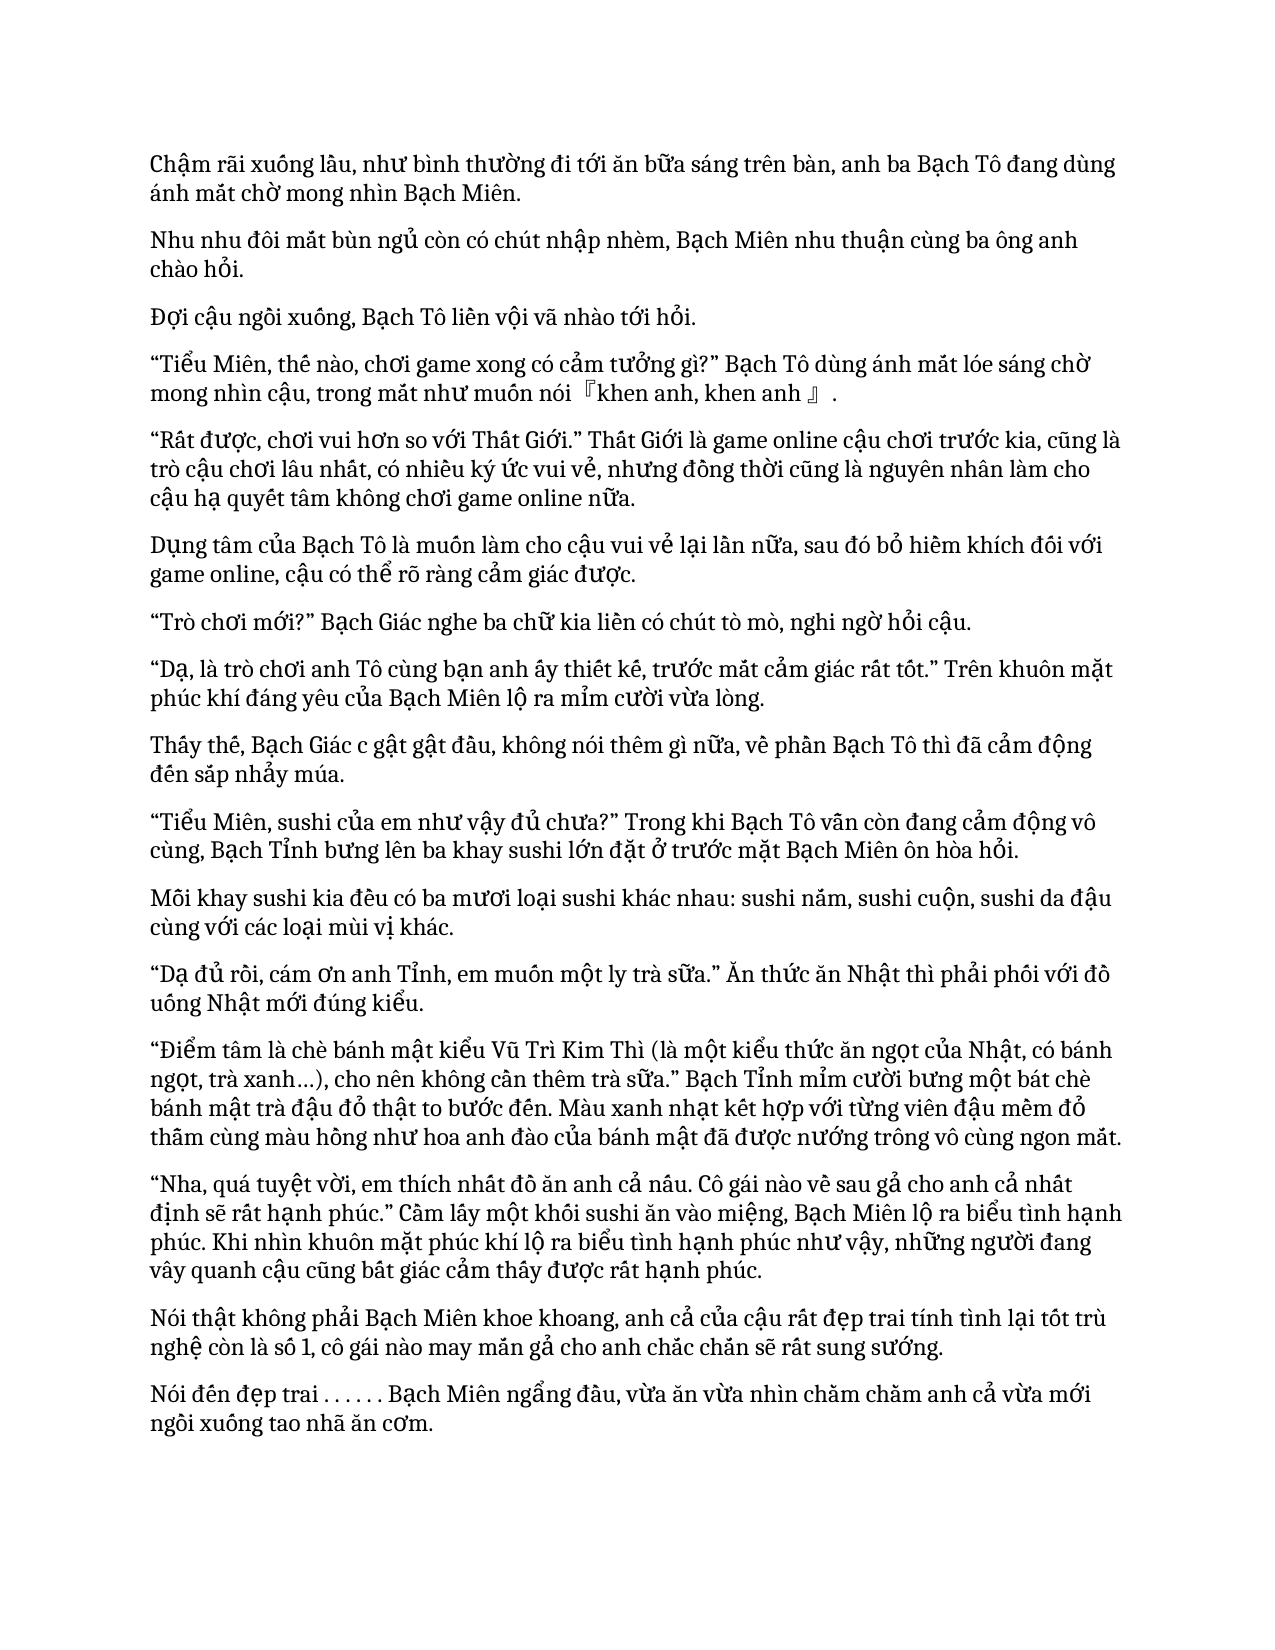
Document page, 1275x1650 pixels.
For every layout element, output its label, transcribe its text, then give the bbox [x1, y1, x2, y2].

text Dụng tâm của Bạch Tô là muốn làm cho cậu vui vẻ lại lần nữa, sau đó bỏ hiềm khích đối với game online, cậu có thể rõ ràng cảm giác được. [150, 531, 1125, 589]
text “Nha, quá tuyệt vời, em thích nhất đồ ăn anh cả nấu. Cô gái nào về sau gả cho anh cả nhất định sẽ rất hạnh phúc.” Cầm lấy một khối sushi ăn vào miệng, Bạch Miên lộ ra biểu tình hạnh phúc. Khi nhìn khuôn mặt phúc khí lộ ra biểu tình hạnh phúc như vậy, những người đang vây quanh cậu cũng bất giác cảm thấy được rất hạnh phúc. [150, 1170, 1125, 1285]
text “Dạ, là trò chơi anh Tô cùng bạn anh ấy thiết kế, trước mắt cảm giác rất tốt.” Trên khuôn mặt phúc khí đáng yêu của Bạch Miên lộ ra mỉm cười vừa lòng. [150, 655, 1125, 712]
text “Dạ đủ rồi, cám ơn anh Tỉnh, em muốn một ly trà sữa.” Ăn thức ăn Nhật thì phải phối với đồ uống Nhật mới đúng kiểu. [150, 960, 1125, 1017]
text Đợi cậu ngồi xuống, Bạch Tô liền vội vã nhào tới hỏi. [150, 302, 1125, 331]
text Chậm rãi xuống lầu, như bình thường đi tới ăn bữa sáng trên bàn, anh ba Bạch Tô đang dùng ánh mắt chờ mong nhìn Bạch Miên. [150, 150, 1125, 207]
text Nói thật không phải Bạch Miên khoe khoang, anh cả của cậu rất đẹp trai tính tình lại tốt trù nghệ còn là số 1, cô gái nào may mắn gả cho anh chắc chắn sẽ rất sung sướng. [150, 1304, 1125, 1361]
text Nói đến đẹp trai . . . . . . Bạch Miên ngẩng đầu, vừa ăn vừa nhìn chằm chằm anh cả vừa mới ngồi xuống tao nhã ăn cơm. [150, 1380, 1125, 1437]
text “Rất được, chơi vui hơn so với Thất Giới.” Thất Giới là game online cậu chơi trước kia, cũng là trò cậu chơi lâu nhất, có nhiều ký ức vui vẻ, nhưng đồng thời cũng là nguyên nhân làm cho cậu hạ quyết tâm không chơi game online nữa. [150, 426, 1125, 512]
text “Điểm tâm là chè bánh mật kiểu Vũ Trì Kim Thì (là một kiểu thức ăn ngọt của Nhật, có bánh ngọt, trà xanh…), cho nên không cần thêm trà sữa.” Bạch Tỉnh mỉm cười bưng một bát chè bánh mật trà đậu đỏ thật to bước đến. Màu xanh nhạt kết hợp với từng viên đậu mềm đỏ thẫm cùng màu hồng như hoa anh đào của bánh mật đã được nướng trông vô cùng ngon mắt. [150, 1036, 1125, 1151]
text Nhu nhu đôi mắt bùn ngủ còn có chút nhập nhèm, Bạch Miên nhu thuận cùng ba ông anh chào hỏi. [150, 226, 1125, 284]
text “Tiểu Miên, thế nào, chơi game xong có cảm tưởng gì?” Bạch Tô dùng ánh mắt lóe sáng chờ mong nhìn cậu, trong mắt như muốn nói『khen anh, khen anh 』. [150, 350, 1125, 407]
text “Tiểu Miên, sushi của em như vậy đủ chưa?” Trong khi Bạch Tô vẫn còn đang cảm động vô cùng, Bạch Tỉnh bưng lên ba khay sushi lớn đặt ở trước mặt Bạch Miên ôn hòa hỏi. [150, 807, 1125, 865]
text “Trò chơi mới?” Bạch Giác nghe ba chữ kia liền có chút tò mò, nghi ngờ hỏi cậu. [150, 607, 1125, 636]
text Thấy thế, Bạch Giác c gật gật đầu, không nói thêm gì nữa, về phần Bạch Tô thì đã cảm động đến sắp nhảy múa. [150, 731, 1125, 789]
text Mỗi khay sushi kia đều có ba mươi loại sushi khác nhau: sushi nắm, sushi cuộn, sushi da đậu cùng với các loại mùi vị khác. [150, 884, 1125, 941]
